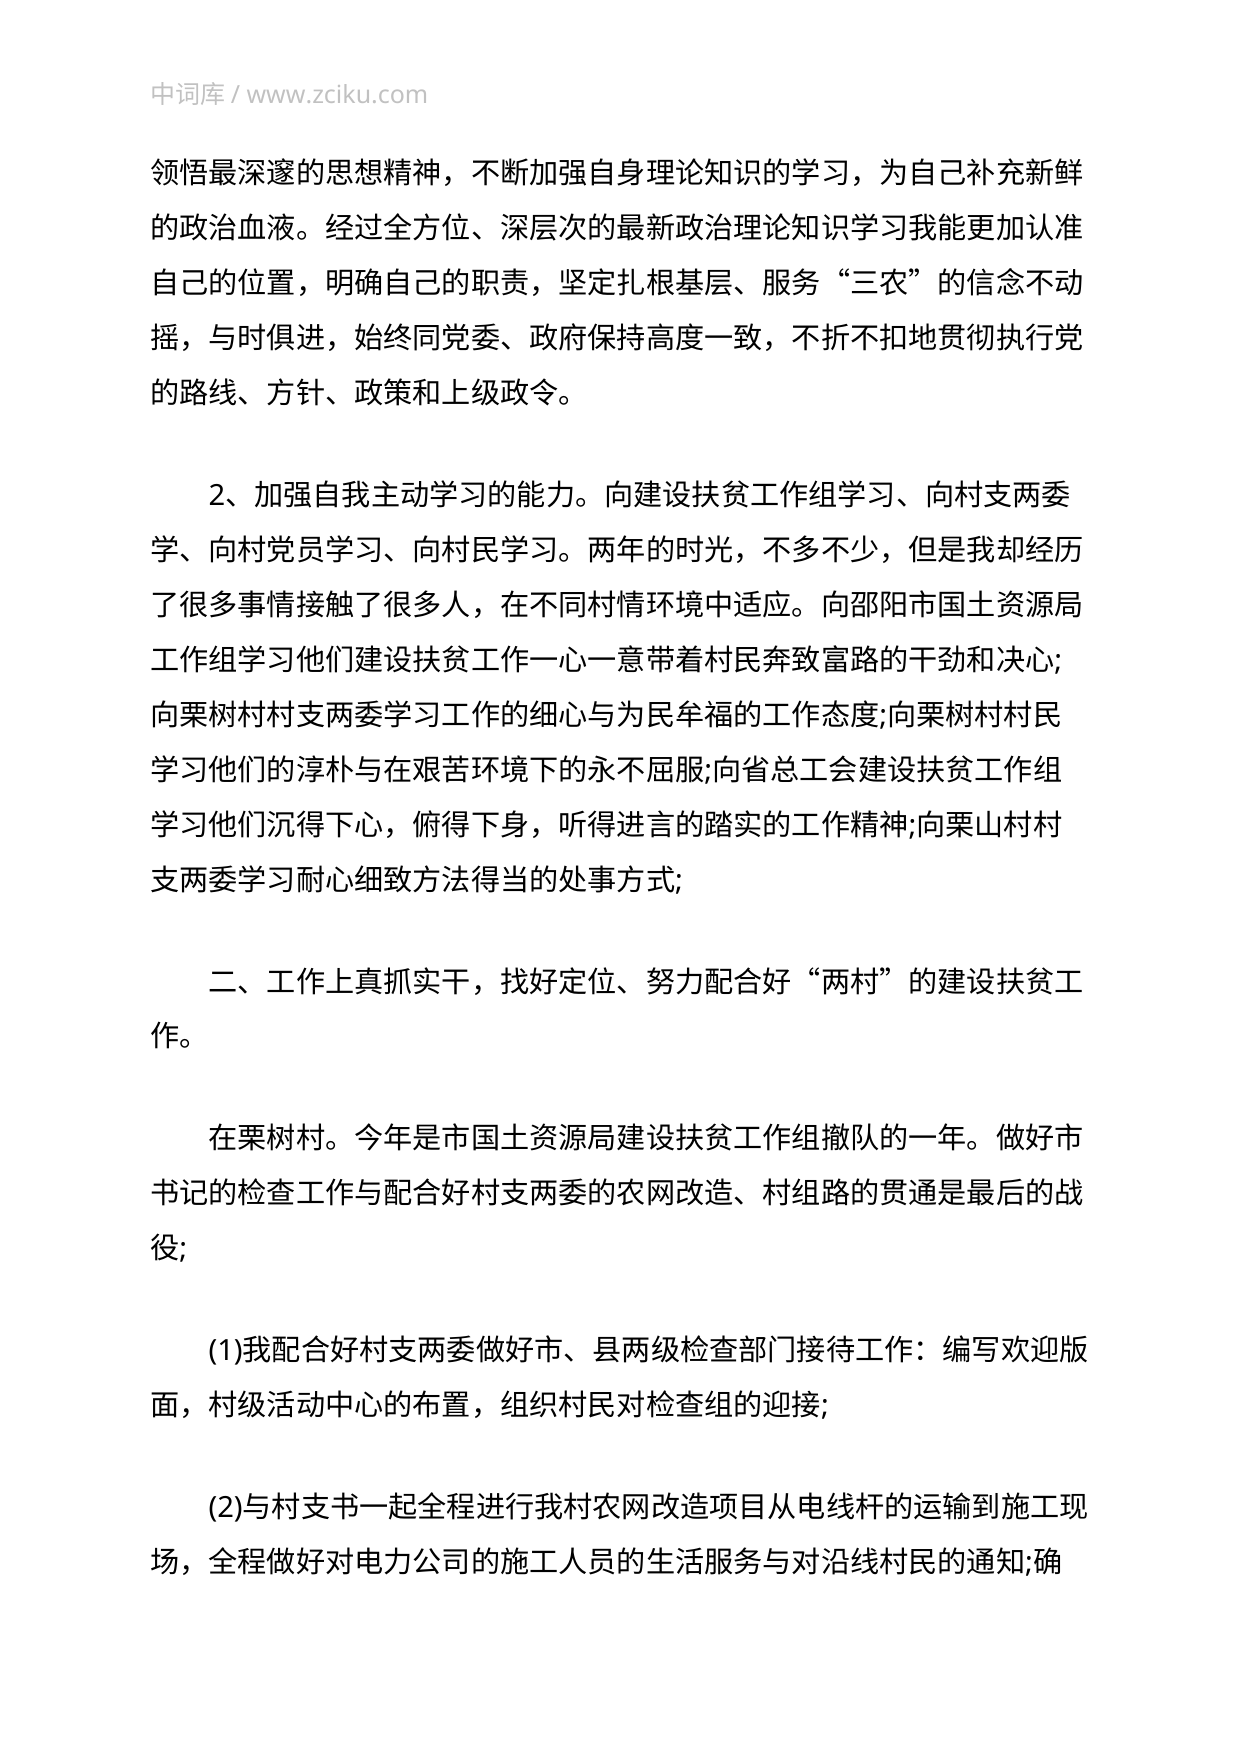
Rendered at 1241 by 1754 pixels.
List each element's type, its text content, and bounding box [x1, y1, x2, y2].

text (1)我配合好村支两委做好市、县两级检查部门接待工作：编写欢迎版面，村级活动中心的布置，组织村民对检查组的迎接; [150, 1327, 1090, 1424]
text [150, 1483, 1090, 1581]
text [150, 150, 1090, 412]
text 2、加强自我主动学习的能力。向建设扶贫工作组学习、向村支两委学、向村党员学习、向村民学习。两年的时光，不多不少，但是我却经历了很多事情接触了很多人，在不同村情环境中适应。向邵阳市国土资源局工作组学习他们建设扶贫工作一心一意带着村民奔致富路的干劲和决心;向栗树村村支两委学习工作的细心与为民牟福的工作态度;向栗树村村民学习他们的淳朴与在艰苦环境下的永不屈服;向省总工会建设扶贫工作组学习他们沉得下心，俯得下身，听得进言的踏实的工作精神;向栗山村村支两委学习耐心细致方法得当的处事方式; [150, 471, 1090, 898]
text 在栗树村。今年是市国土资源局建设扶贫工作组撤队的一年。做好市书记的检查工作与配合好村支两委的农网改造、村组路的贯通是最后的战役; [150, 1115, 1090, 1267]
text 二、工作上真抓实干，找好定位、努力配合好“两村”的建设扶贫工作。 [150, 958, 1090, 1055]
